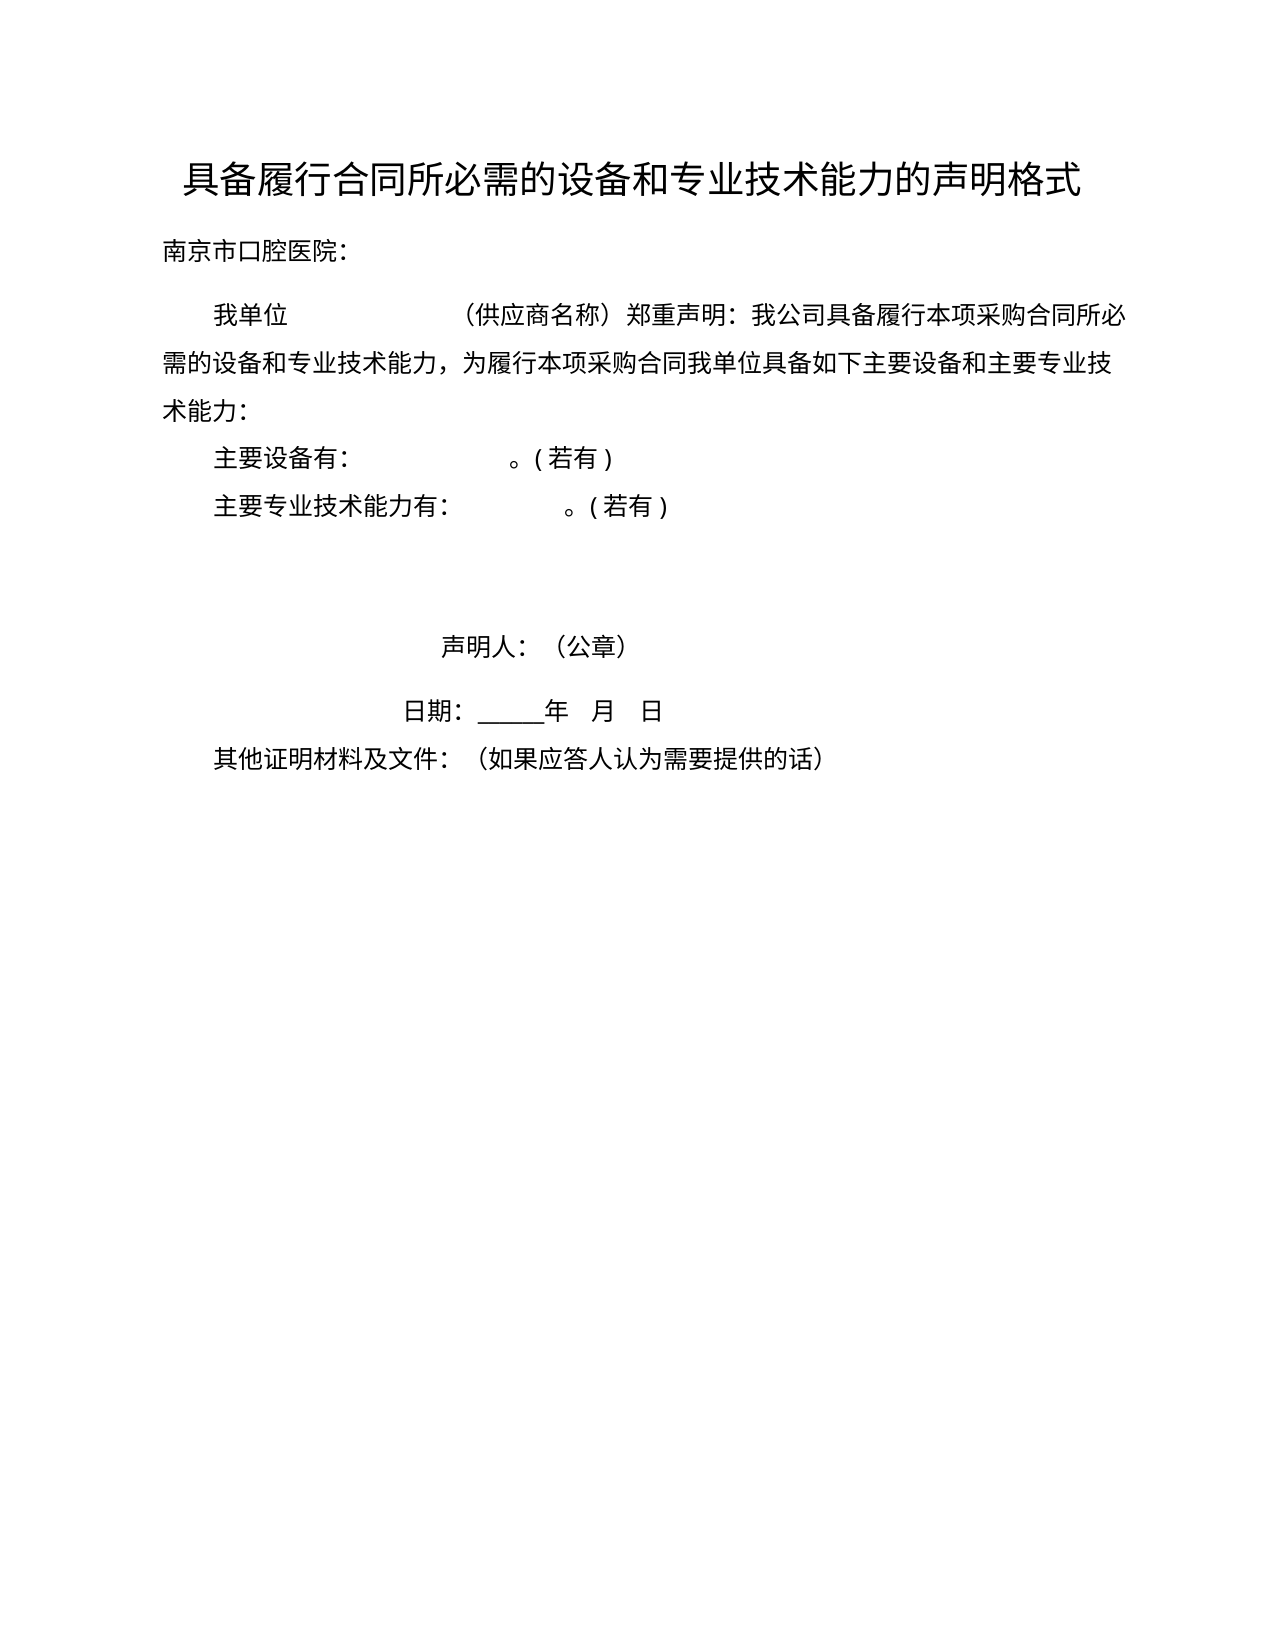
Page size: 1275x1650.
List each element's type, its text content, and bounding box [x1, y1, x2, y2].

text 其他证明材料及文件：（如果应答人认为需要提供的话） [162, 730, 1137, 778]
text 日期：______年 月 日 [162, 682, 1137, 730]
text 具备履行合同所必需的设备和专业技术能力的声明格式 [162, 150, 1137, 204]
text 我单位 （供应商名称）郑重声明：我公司具备履行本项采购合同所必需的设备和专业技术能力，为履行本项采购合同我单位具备如下主要设备和主要专业技术能力： [162, 286, 1137, 429]
text 南京市口腔医院： [162, 231, 1137, 268]
text 主要设备有： 。( 若有 ) [162, 429, 1137, 477]
text 主要专业技术能力有： 。( 若有 ) [162, 477, 1137, 525]
text 声明人：（公章） [162, 627, 1137, 664]
